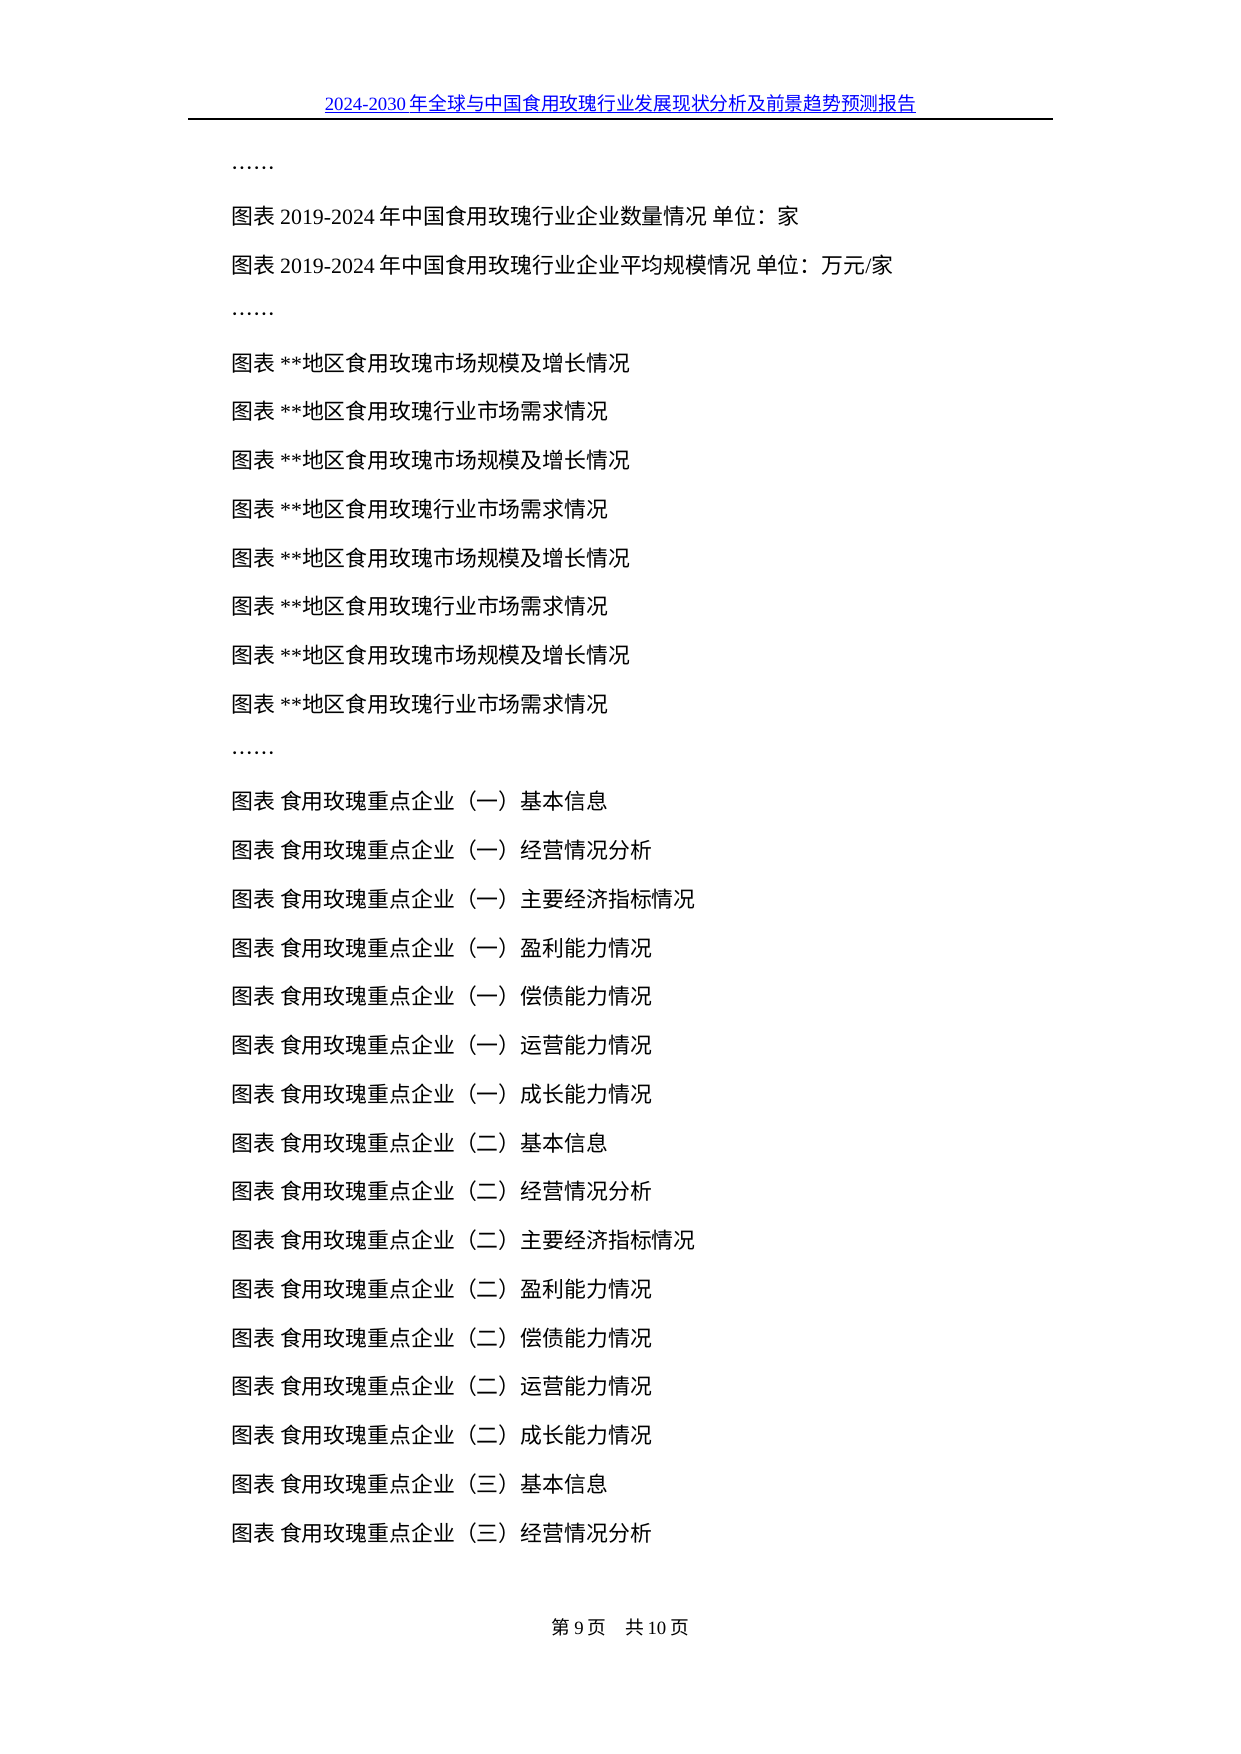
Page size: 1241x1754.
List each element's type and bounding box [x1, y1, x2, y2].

text [187, 150, 1053, 1548]
